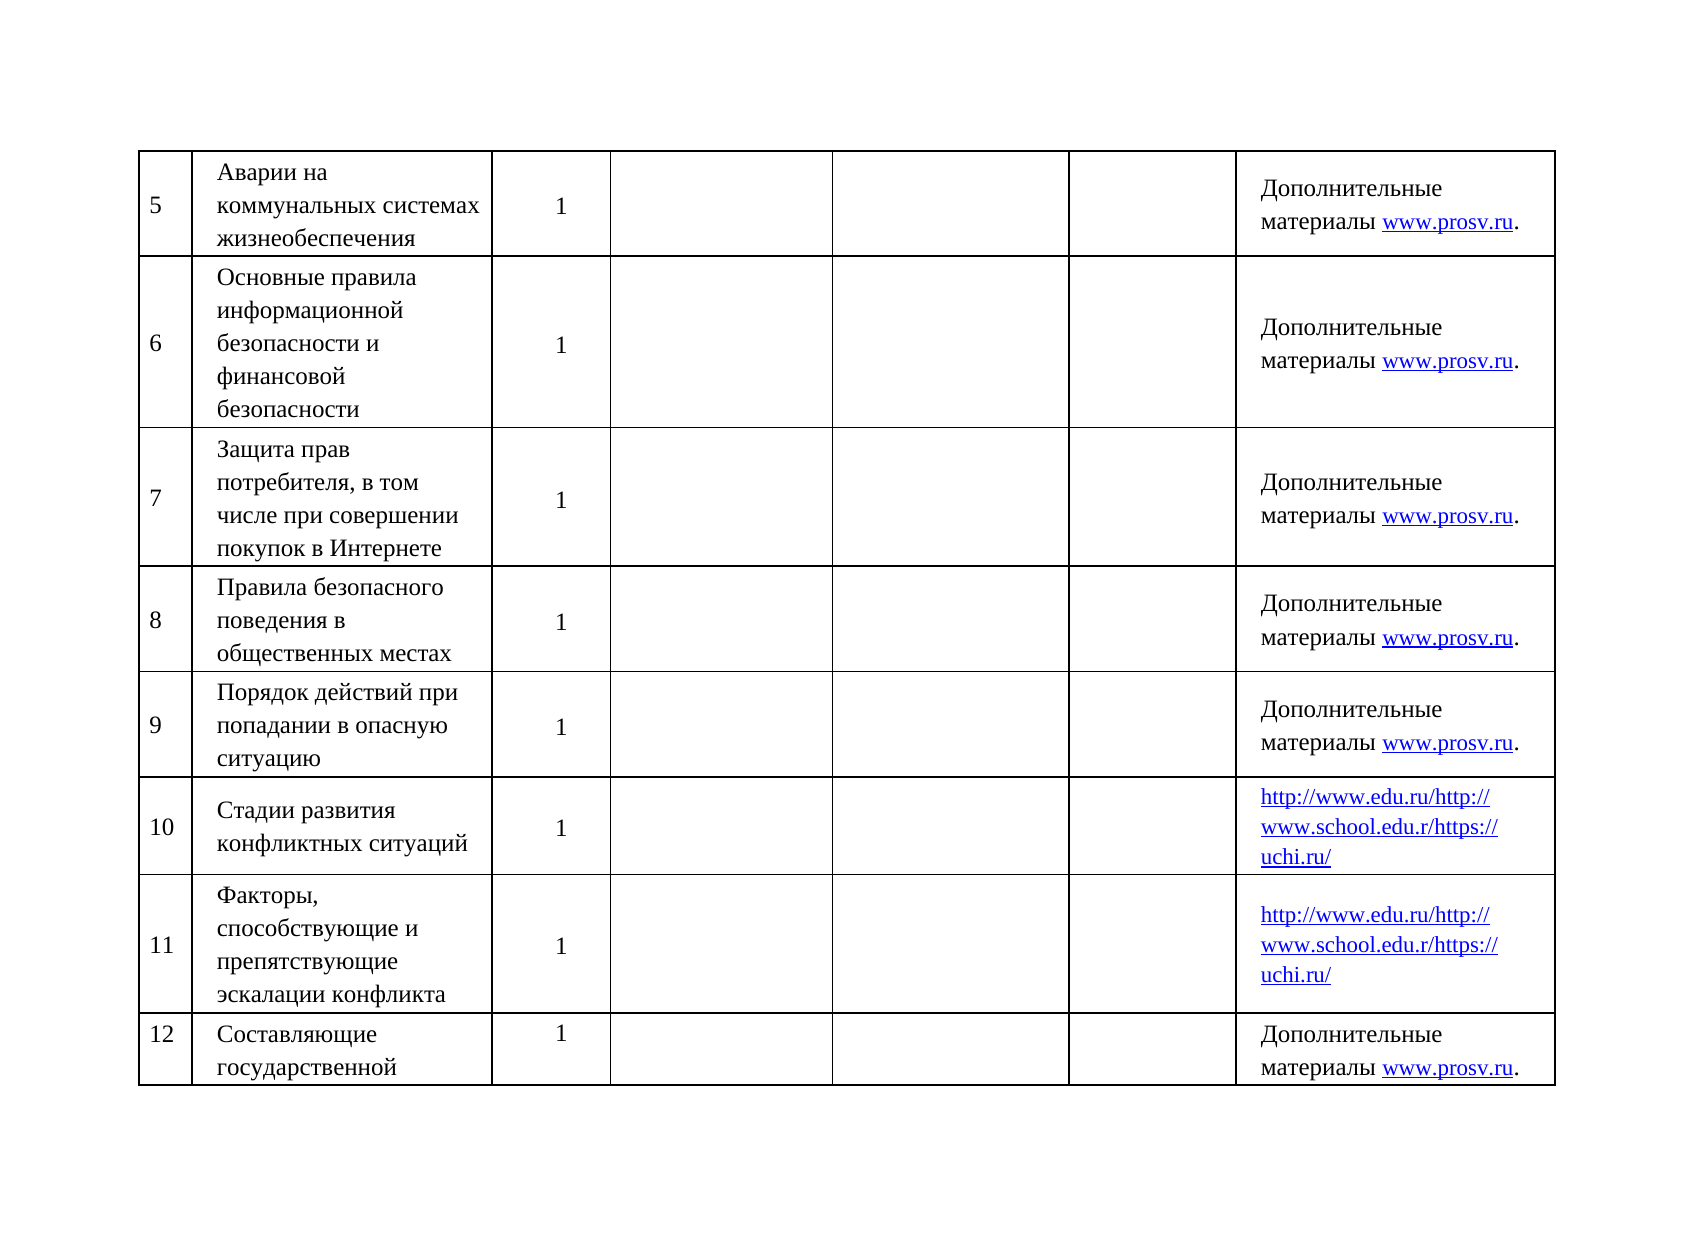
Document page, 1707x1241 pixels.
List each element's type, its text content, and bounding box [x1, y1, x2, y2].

table_cell 1 [493, 672, 610, 776]
table_cell Дополнительные материалы www.prosv.ru. [1237, 428, 1554, 565]
table_cell [611, 152, 832, 255]
table_cell 7 [140, 428, 191, 565]
table_cell [833, 875, 1068, 1012]
table_cell 1 [493, 152, 610, 255]
table_cell [1070, 1014, 1235, 1084]
table_cell 1 [493, 257, 610, 427]
table_cell Правила безопасного поведения в общественных местах [193, 567, 491, 671]
table_cell 1 [493, 428, 610, 565]
table_cell http://www.edu.ru/http://www.school.edu.r/https://uchi.ru/ [1237, 778, 1554, 873]
table_cell [611, 875, 832, 1012]
table_cell [833, 152, 1068, 255]
table_cell 11 [140, 875, 191, 1012]
table_cell 12 [140, 1014, 191, 1084]
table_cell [193, 1014, 491, 1084]
table_cell [833, 567, 1068, 671]
table_cell Защита прав потребителя, в том числе при совершении покупок в Интернете [193, 428, 491, 565]
table_cell 10 [140, 778, 191, 873]
table_cell [1070, 875, 1235, 1012]
table_cell 9 [140, 672, 191, 776]
table_cell Факторы, способствующие и препятствующие эскалации конфликта [193, 875, 491, 1012]
table_cell [1070, 778, 1235, 873]
table_cell [833, 428, 1068, 565]
table_cell 1 [493, 875, 610, 1012]
table_cell Аварии на коммунальных системах жизнеобеспечения [193, 152, 491, 255]
table_cell Порядок действий при попадании в опасную ситуацию [193, 672, 491, 776]
table_cell [1070, 672, 1235, 776]
table_cell [611, 567, 832, 671]
table_cell Основные правила информационной безопасности и финансовой безопасности [193, 257, 491, 427]
table_cell [611, 257, 832, 427]
table_cell 6 [140, 257, 191, 427]
table_cell 1 [493, 1014, 610, 1084]
table_cell Дополнительные материалы www.prosv.ru. [1237, 567, 1554, 671]
table_cell [1070, 152, 1235, 255]
table_cell 5 [140, 152, 191, 255]
table_cell [833, 257, 1068, 427]
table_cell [1237, 152, 1554, 255]
table_cell Дополнительные материалы www.prosv.ru. [1237, 672, 1554, 776]
table_cell http://www.edu.ru/http://www.school.edu.r/https://uchi.ru/ [1237, 875, 1554, 1012]
table_cell [1070, 428, 1235, 565]
table_cell [833, 778, 1068, 873]
table_cell [611, 1014, 832, 1084]
table_cell [611, 428, 832, 565]
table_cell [1237, 1014, 1554, 1084]
table_cell 1 [493, 778, 610, 873]
table_cell Стадии развития конфликтных ситуаций [193, 778, 491, 873]
table_cell [833, 672, 1068, 776]
table_cell 1 [493, 567, 610, 671]
table_cell 8 [140, 567, 191, 671]
table_cell [1070, 257, 1235, 427]
table_cell [611, 672, 832, 776]
table_cell [833, 1014, 1068, 1084]
table_cell [611, 778, 832, 873]
table_cell Дополнительные материалы www.prosv.ru. [1237, 257, 1554, 427]
table_cell [1070, 567, 1235, 671]
